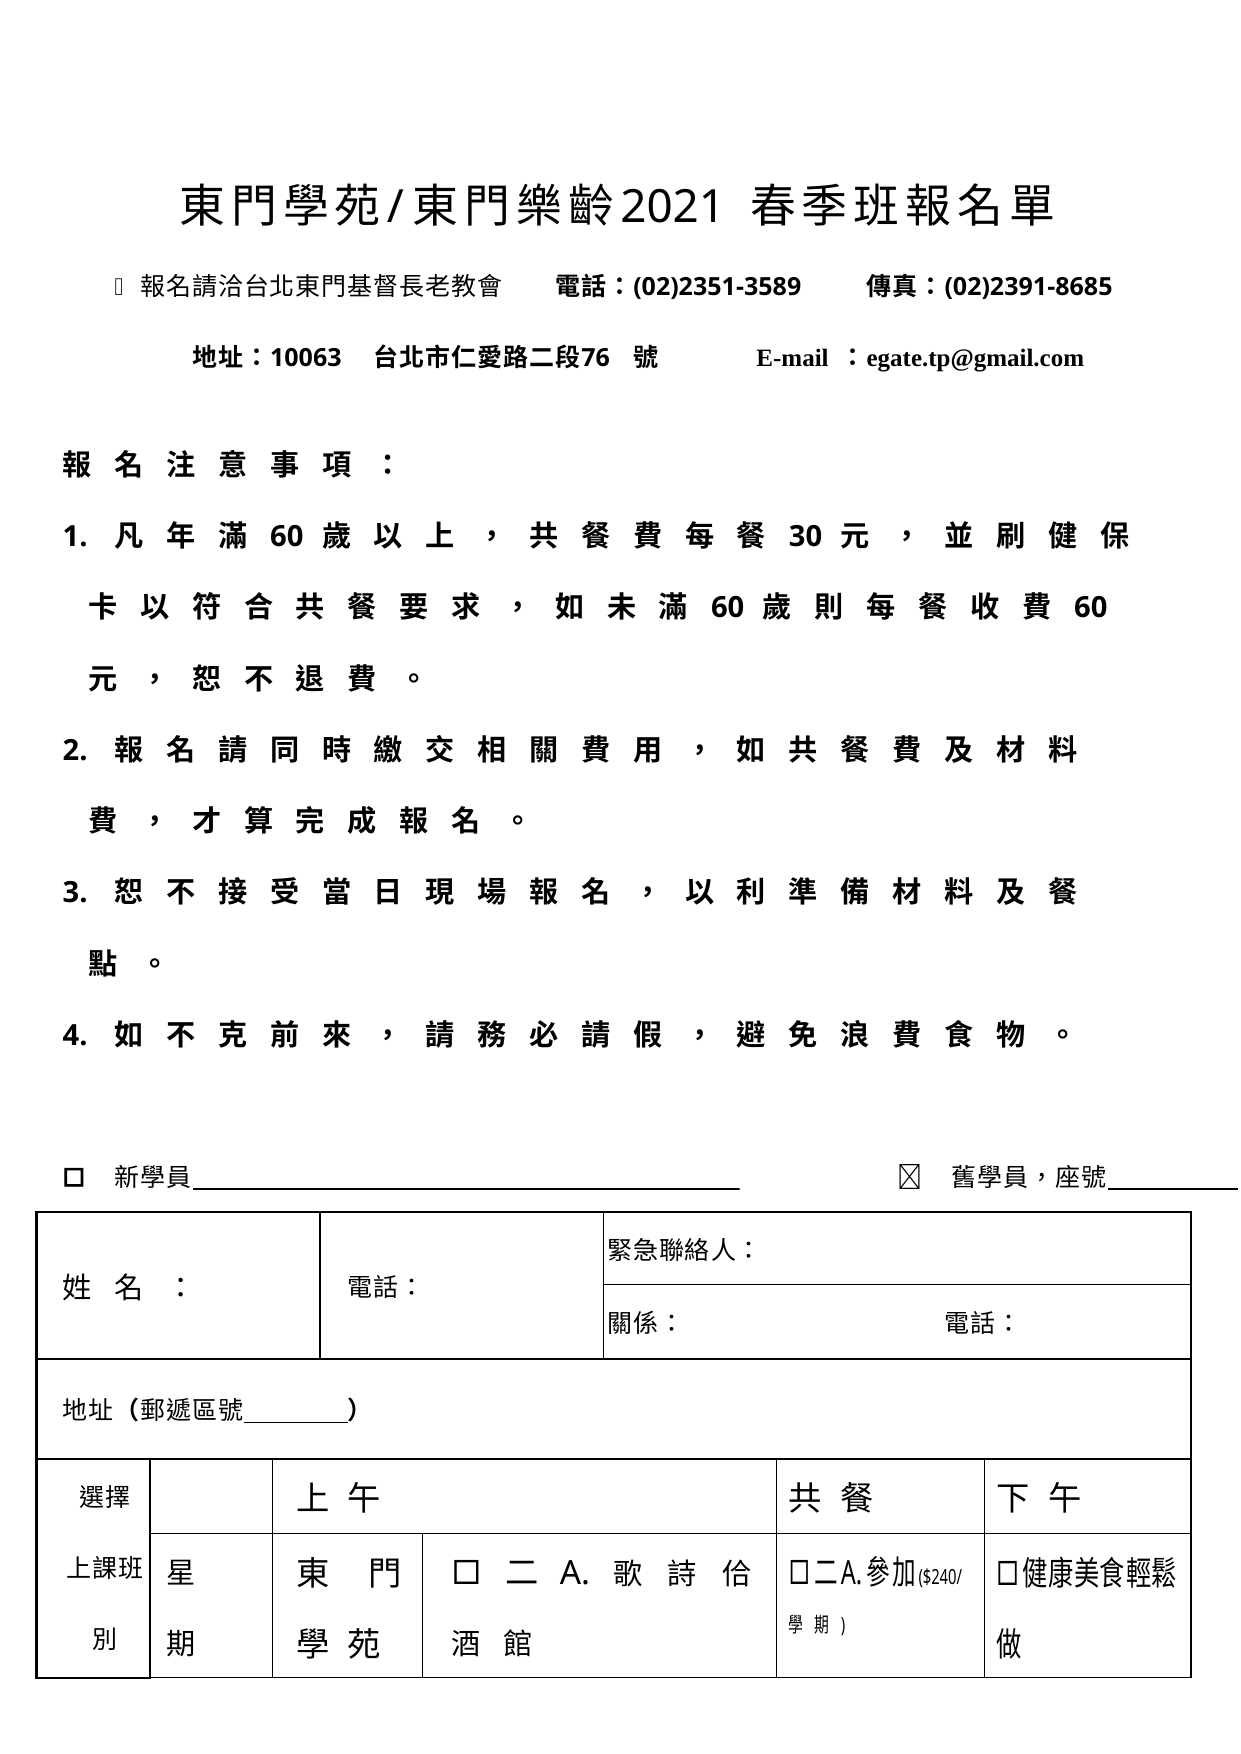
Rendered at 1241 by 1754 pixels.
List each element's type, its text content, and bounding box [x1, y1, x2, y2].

text 地址：10063 台北市仁愛路二段76號 E-mail：egate.tp@gmail.com [66, 320, 1204, 392]
table_cell 關係： 電話： [604, 1285, 1190, 1358]
text 報名請洽台北東門基督長老教會 電話：(02)2351-3589 傳真：(02)2391-8685 [36, 249, 1204, 320]
table_cell 二A.參加($240/學期) [777, 1534, 984, 1677]
table_cell 星期二 [151, 1534, 272, 1677]
table_cell 共餐 [777, 1460, 984, 1533]
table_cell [985, 1534, 1190, 1677]
table_cell 選擇 上課班別 (可複選) [38, 1460, 149, 1677]
table_cell 上午 [273, 1460, 776, 1533]
table_cell 電話： [321, 1213, 603, 1358]
table_cell 地址（郵遞區號 ） [38, 1360, 1190, 1458]
table_cell 緊急聯絡人： [604, 1213, 1190, 1284]
table_cell 東門學苑 [273, 1534, 422, 1677]
table_cell 姓名： [38, 1213, 319, 1358]
table_header 報名注意事項： 凡年滿60歲以上，共餐費每餐30元，並刷健保卡以符合共餐要求，如未滿60歲則每餐收費60元，恕不退費。 報名請同時繳交相關費用，如共餐費及材料費，才算完成報名。 恕不接受當日現場報名，以利準備材料及餐點。 如不克前來，請務必請假，避免浪費食物。 新學員 舊學員，座號 [36, 427, 1191, 1211]
table_cell 下午 [985, 1460, 1190, 1533]
text 東門學苑/東門樂齡2021春季班報名單 [36, 167, 1204, 238]
table_cell [151, 1460, 272, 1533]
table_cell 二A.歌詩佮酒館 [423, 1534, 776, 1677]
